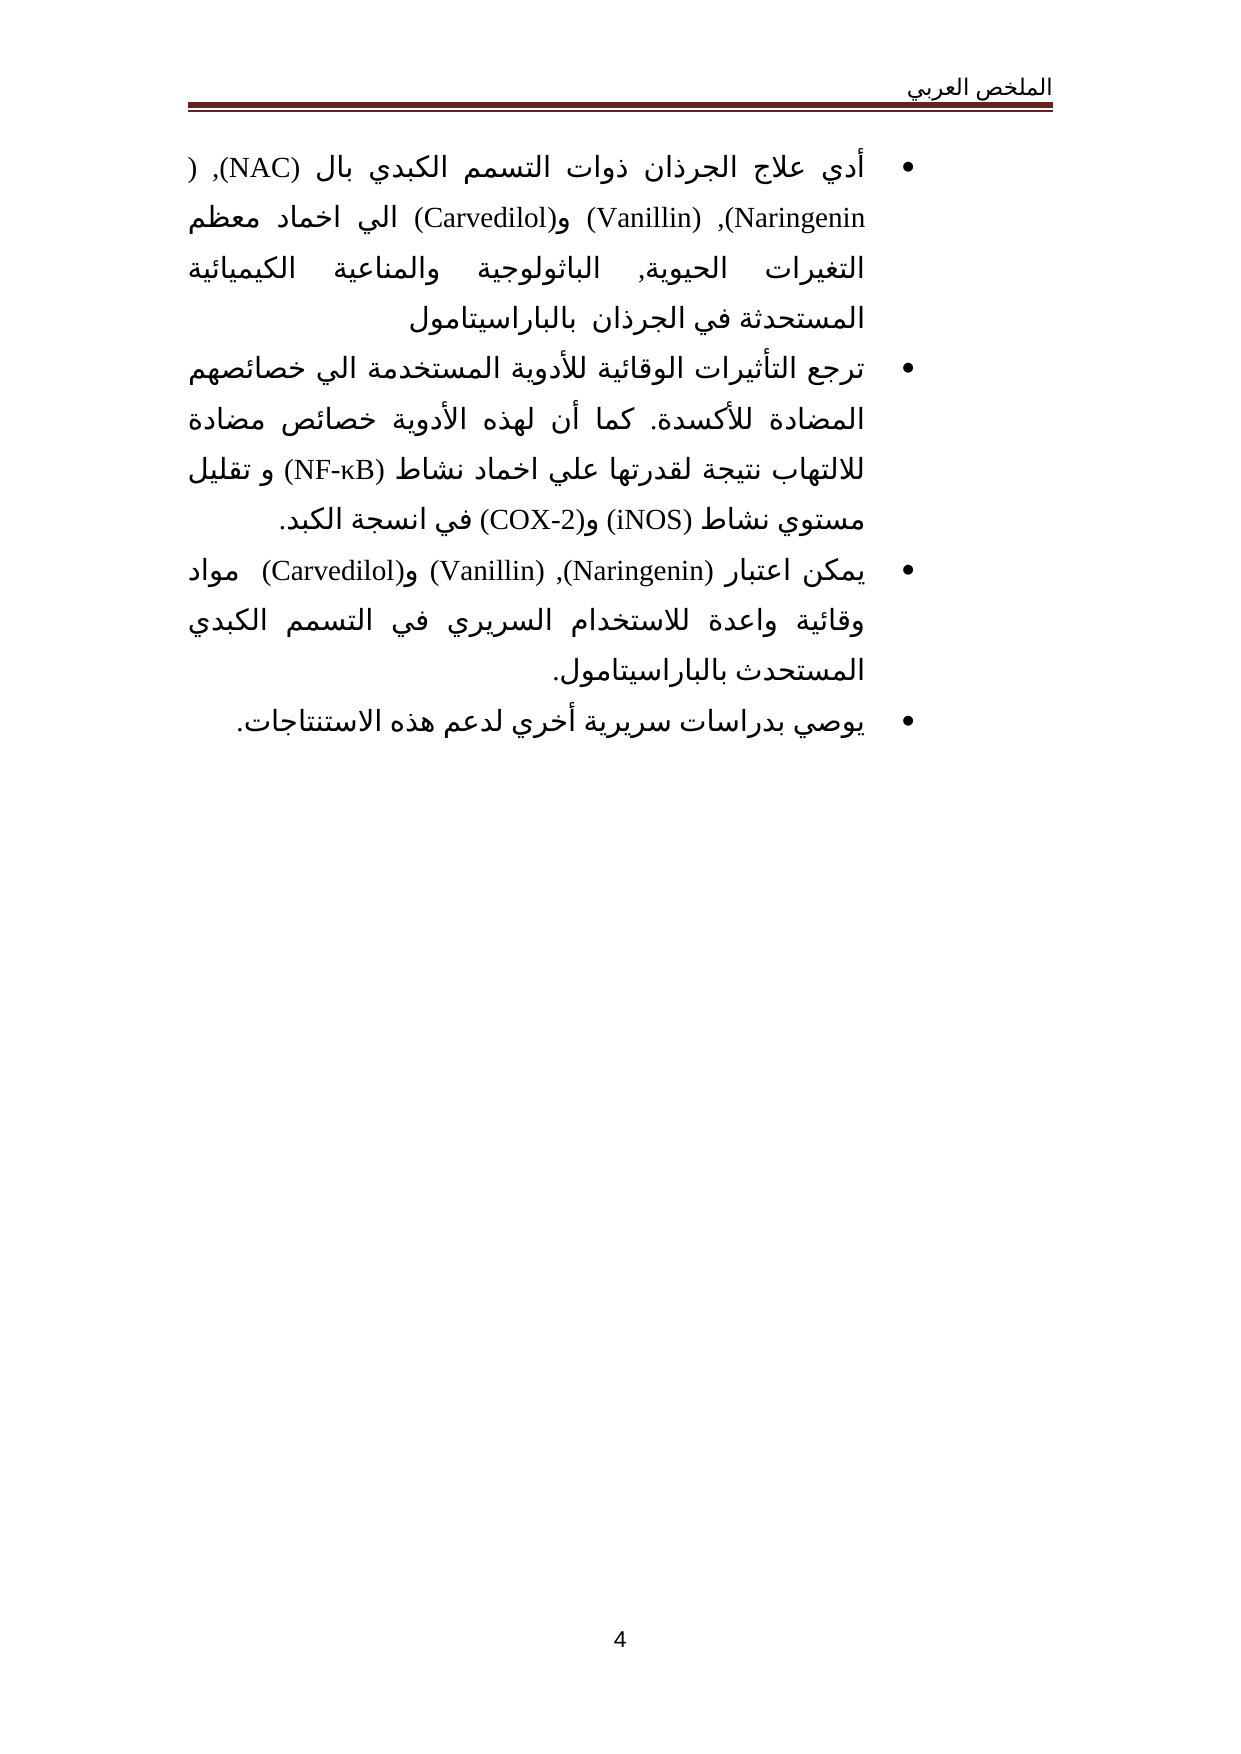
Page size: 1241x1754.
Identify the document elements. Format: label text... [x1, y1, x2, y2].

list يوصي بدراسات سريرية أخري لدعم هذه الاستنتاجات. [187, 704, 903, 737]
list يمكن اعتبار (Naringenin), (Vanillin) و(Carvedilol) مواد وقائية واعدة للاستخدام السريري في التسمم الكبدي المستحدث بالباراسيتامول. [187, 553, 903, 687]
list ترجع التأثيرات الوقائية للأدوية المستخدمة الي خصائصهم المضادة للأكسدة. كما أن لهذه الأدوية خصائص مضادة للالتهاب نتيجة لقدرتها علي اخماد نشاط (NF-κB) و تقليل مستوي نشاط (iNOS) و(COX-2) في انسجة الكبد. [187, 351, 903, 536]
list أدي علاج الجرذان ذوات التسمم الكبدي بال (NAC), (Naringenin), (Vanillin) و(Carvedilol) الي اخماد معظم التغيرات الحيوية, الباثولوجية والمناعية الكيميائية المستحدثة في الجرذان بالباراسيتامول [187, 150, 903, 334]
